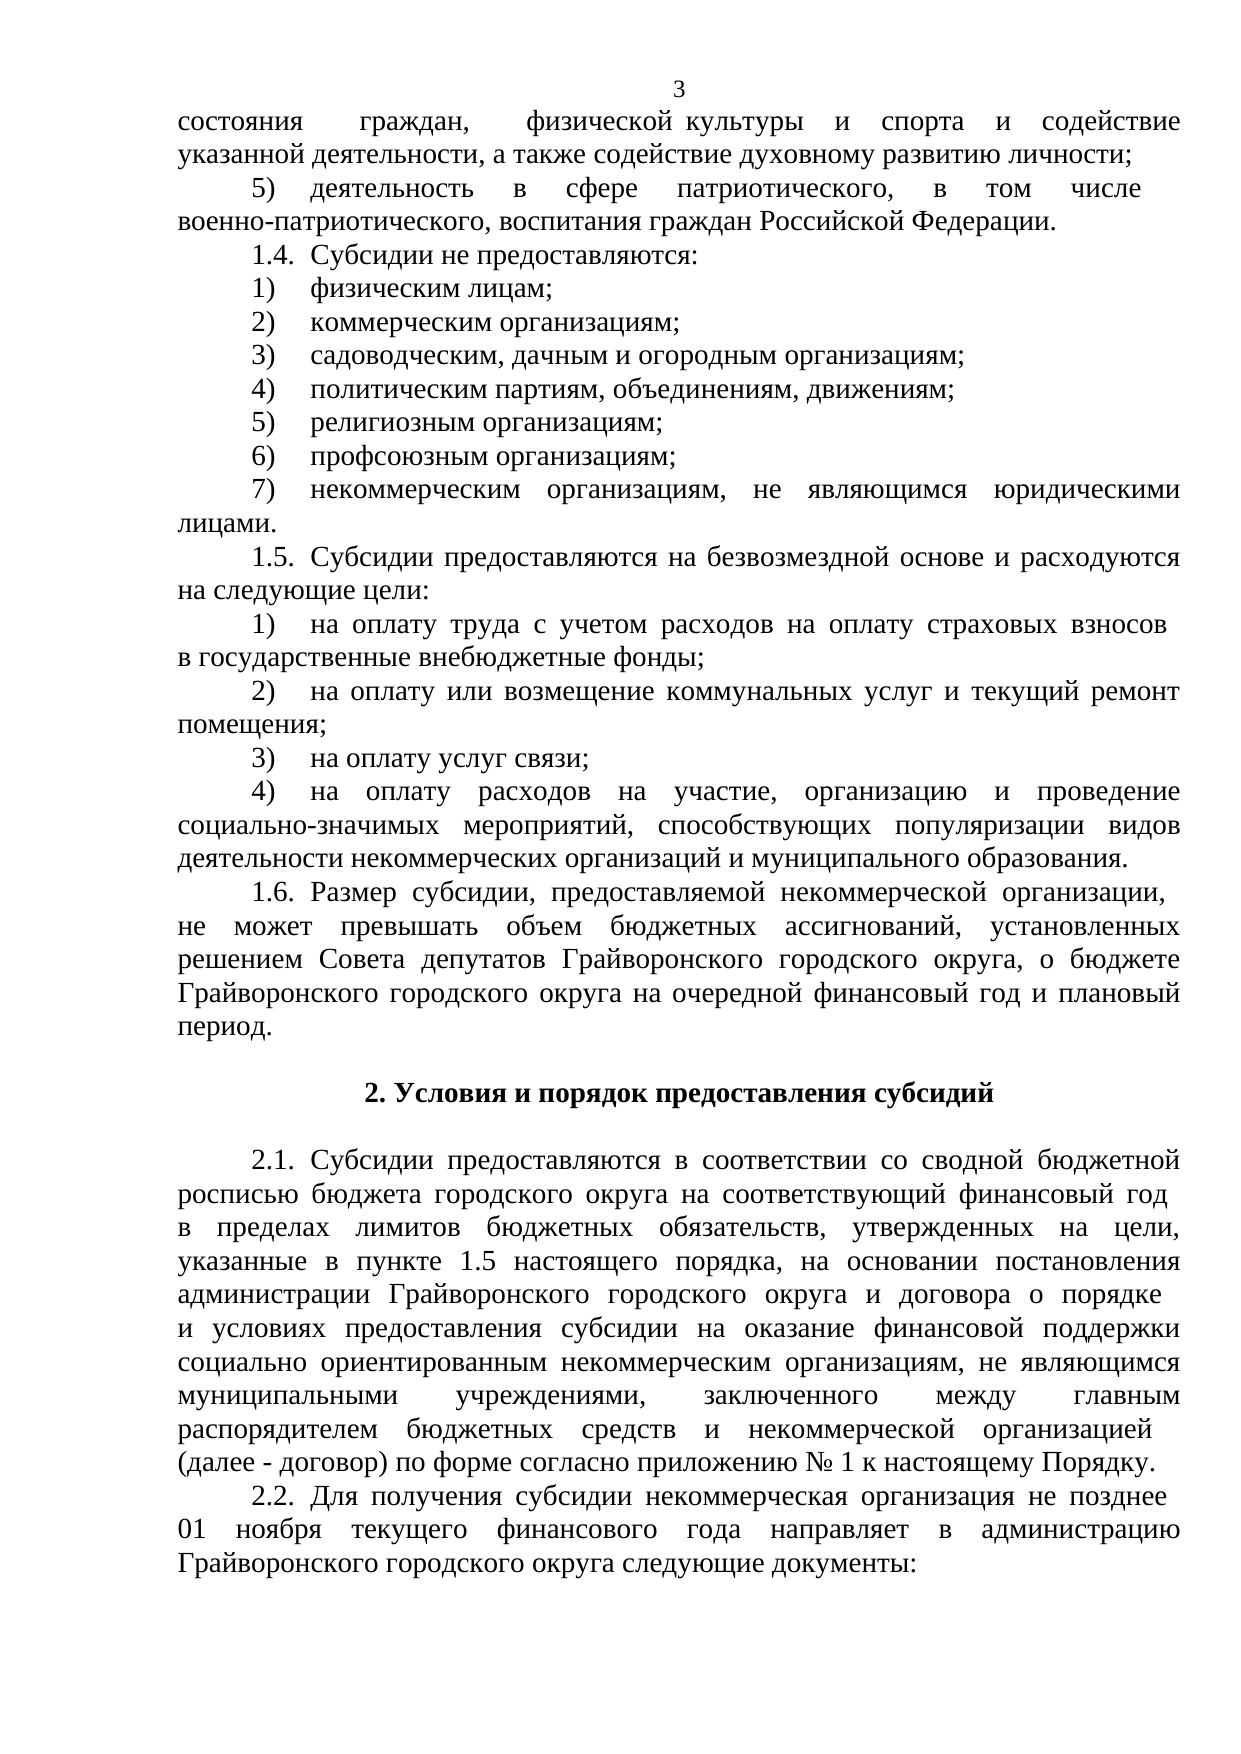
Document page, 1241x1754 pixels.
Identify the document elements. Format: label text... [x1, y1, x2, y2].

text 5) религиозным организациям; [177, 404, 1181, 438]
text 3) на оплату услуг связи; [177, 740, 1181, 773]
text 2. Условия и порядок предоставления субсидий [177, 1075, 1181, 1109]
text 5) деятельность в сфере патриотического, в том числе военно-патриотического, воспитания граждан Российской Федерации. [177, 170, 1181, 237]
text 4) политическим партиям, объединениям, движениям; [177, 371, 1181, 404]
text 1.5. Субсидии предоставляются на безвозмездной основе и расходуются на следующие цели: [177, 539, 1181, 606]
text 1) на оплату труда с учетом расходов на оплату страховых взносов в государственные внебюджетные фонды; [177, 606, 1181, 673]
text 1.6. Размер субсидии, предоставляемой некоммерческой организации, не может превышать объем бюджетных ассигнований, установленных решением Совета депутатов Грайворонского городского округа, о бюджете Грайворонского городского округа на очередной финансовый год и плановый период. [177, 874, 1181, 1042]
text 1.4. Субсидии не предоставляются: [177, 237, 1181, 270]
text 3) садоводческим, дачным и огородным организациям; [177, 337, 1181, 371]
text 4) на оплату расходов на участие, организацию и проведение социально-значимых мероприятий, способствующих популяризации видов деятельности некоммерческих организаций и муниципального образования. [177, 773, 1181, 874]
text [177, 103, 1181, 170]
text 2) коммерческим организациям; [177, 304, 1181, 337]
text 2) на оплату или возмещение коммунальных услуг и текущий ремонт помещения; [177, 673, 1181, 740]
text 1) физическим лицам; [177, 270, 1181, 304]
text 2.2. Для получения субсидии некоммерческая организация не позднее 01 ноября текущего финансового года направляет в администрацию Грайворонского городского округа следующие документы: [177, 1478, 1181, 1578]
text 7) некоммерческим организациям, не являющимся юридическими лицами. [177, 472, 1181, 539]
text 2.1. Субсидии предоставляются в соответствии со сводной бюджетной росписью бюджета городского округа на соответствующий финансовый год в пределах лимитов бюджетных обязательств, утвержденных на цели, указанные в пункте 1.5 настоящего порядка, на основании постановления администрации Грайворонского городского округа и договора о порядке и условиях предоставления субсидии на оказание финансовой поддержки социально ориентированным некоммерческим организациям, не являющимся муниципальными учреждениями, заключенного между главным распорядителем бюджетных средств и некоммерческой организацией (далее - договор) по форме согласно приложению № 1 к настоящему Порядку. [177, 1142, 1181, 1478]
text 6) профсоюзным организациям; [177, 438, 1181, 472]
